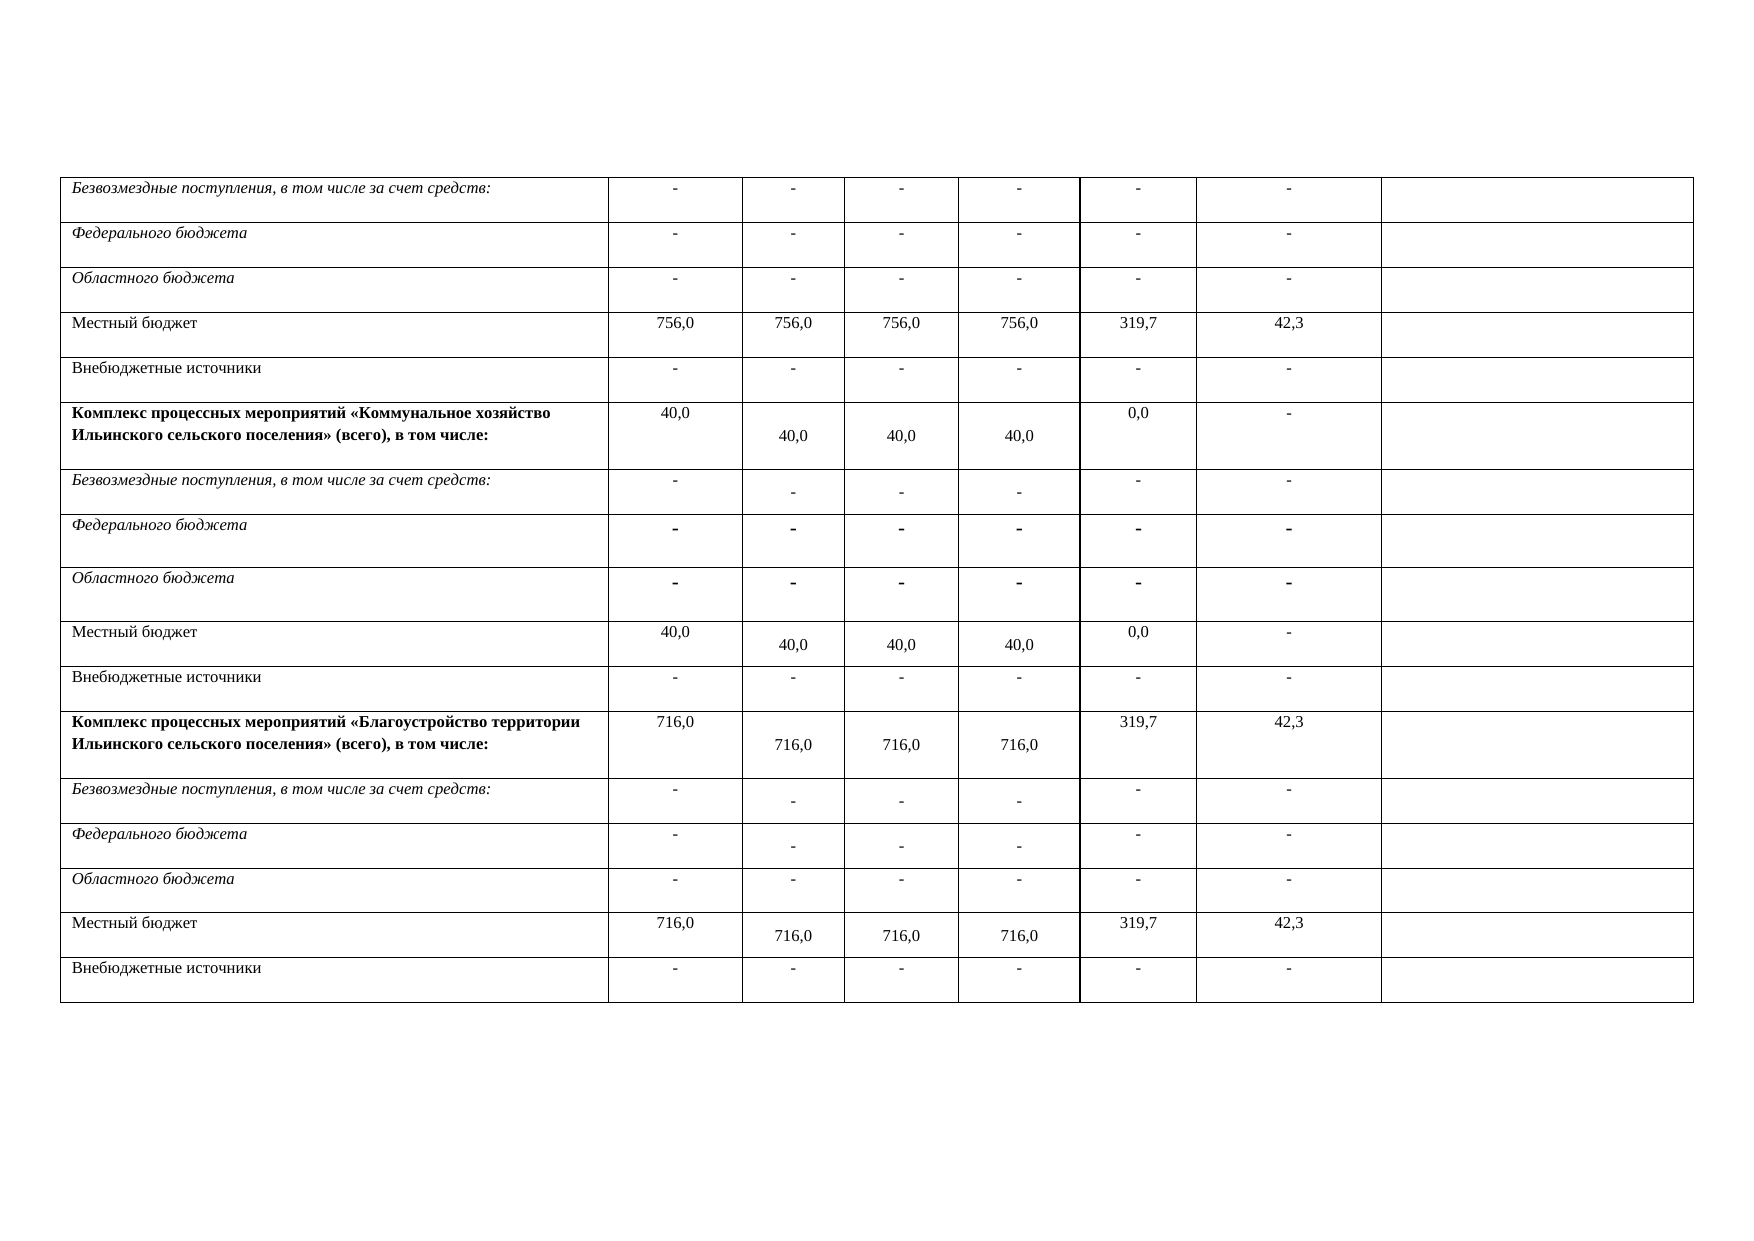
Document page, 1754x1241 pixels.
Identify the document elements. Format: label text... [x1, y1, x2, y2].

table_cell - [743, 223, 844, 267]
table_cell - [743, 358, 844, 402]
table_cell Областного бюджета [61, 568, 608, 621]
table_cell [1382, 358, 1693, 402]
table_cell Федерального бюджета [61, 824, 608, 867]
table_cell 40,0 [743, 622, 844, 666]
table_cell - [845, 779, 958, 822]
table_cell - [1197, 178, 1381, 222]
table_cell - [1081, 358, 1196, 402]
table_cell Безвозмездные поступления, в том числе за счет средств: [61, 779, 608, 822]
table_cell - [609, 223, 742, 267]
table_cell [1382, 667, 1693, 711]
table_cell - [845, 515, 958, 567]
table_cell Комплекс процессных мероприятий «Коммунальное хозяйство Ильинского сельского поселения» (всего), в том числе: [61, 403, 608, 468]
table_cell Федерального бюджета [61, 223, 608, 267]
table_cell - [845, 470, 958, 513]
table_cell - [609, 515, 742, 567]
table_cell 0,0 [1081, 403, 1196, 468]
table_cell Областного бюджета [61, 268, 608, 312]
table_cell [1382, 869, 1693, 912]
table_cell - [609, 178, 742, 222]
table_cell [1382, 622, 1693, 666]
table_cell [1382, 568, 1693, 621]
table_cell 40,0 [959, 622, 1079, 666]
table_cell - [1081, 470, 1196, 513]
table_cell [1382, 470, 1693, 513]
table_cell 756,0 [845, 313, 958, 357]
table_cell - [1081, 667, 1196, 711]
table_cell 756,0 [743, 313, 844, 357]
table_cell - [609, 358, 742, 402]
table_cell 716,0 [609, 913, 742, 957]
table_cell - [845, 178, 958, 222]
table_cell - [1197, 568, 1381, 621]
table_cell [1382, 178, 1693, 222]
table_cell - [959, 568, 1079, 621]
table_cell - [845, 869, 958, 912]
table_cell - [845, 268, 958, 312]
table_cell Местный бюджет [61, 913, 608, 957]
table_cell Комплекс процессных мероприятий «Благоустройство территории Ильинского сельского поселения» (всего), в том числе: [61, 712, 608, 778]
table_cell Внебюджетные источники [61, 358, 608, 402]
table_cell - [845, 568, 958, 621]
table_cell 40,0 [743, 403, 844, 468]
table_cell [1382, 958, 1693, 1002]
table_cell - [743, 779, 844, 822]
table_cell 40,0 [609, 403, 742, 468]
table_cell - [1081, 178, 1196, 222]
table_cell - [609, 958, 742, 1002]
table_cell 756,0 [959, 313, 1079, 357]
table_cell [1382, 313, 1693, 357]
table_cell - [609, 568, 742, 621]
table_cell 42,3 [1197, 712, 1381, 778]
table_cell - [609, 869, 742, 912]
table_cell 716,0 [743, 913, 844, 957]
table_cell - [743, 268, 844, 312]
table_cell - [609, 779, 742, 822]
table_cell - [1081, 869, 1196, 912]
table_cell 40,0 [959, 403, 1079, 468]
table_cell - [743, 568, 844, 621]
table_cell - [609, 667, 742, 711]
table_cell 40,0 [609, 622, 742, 666]
table_cell - [959, 178, 1079, 222]
table_cell - [959, 958, 1079, 1002]
table_cell 716,0 [845, 913, 958, 957]
table_cell 716,0 [959, 712, 1079, 778]
table_cell [1382, 223, 1693, 267]
table_cell - [609, 268, 742, 312]
table_cell [1382, 712, 1693, 778]
table_cell - [1197, 223, 1381, 267]
table_cell - [743, 515, 844, 567]
table_cell - [1197, 515, 1381, 567]
table_cell - [845, 667, 958, 711]
table_cell 40,0 [845, 622, 958, 666]
table_cell 716,0 [609, 712, 742, 778]
table_cell 40,0 [845, 403, 958, 468]
table_cell - [959, 779, 1079, 822]
table_cell - [1081, 223, 1196, 267]
table_cell [1382, 779, 1693, 822]
table_cell 42,3 [1197, 313, 1381, 357]
table_cell - [959, 515, 1079, 567]
table_cell [1382, 268, 1693, 312]
table_cell 716,0 [845, 712, 958, 778]
table_cell - [845, 824, 958, 867]
table_cell - [743, 178, 844, 222]
table_cell 42,3 [1197, 913, 1381, 957]
table_cell - [1081, 824, 1196, 867]
table_cell - [1197, 824, 1381, 867]
table_cell [1382, 913, 1693, 957]
table_cell - [1197, 779, 1381, 822]
table_cell Местный бюджет [61, 622, 608, 666]
table_cell - [959, 358, 1079, 402]
table_cell Внебюджетные источники [61, 958, 608, 1002]
table_cell Безвозмездные поступления, в том числе за счет средств: [61, 178, 608, 222]
table_cell Местный бюджет [61, 313, 608, 357]
table_cell - [959, 667, 1079, 711]
table_cell - [1197, 470, 1381, 513]
table_cell - [959, 223, 1079, 267]
table_cell - [845, 358, 958, 402]
table_cell 0,0 [1081, 622, 1196, 666]
table_cell - [1197, 403, 1381, 468]
table_cell - [1081, 779, 1196, 822]
table_cell - [1081, 515, 1196, 567]
table_cell - [1081, 568, 1196, 621]
table_cell 716,0 [743, 712, 844, 778]
table_cell 319,7 [1081, 712, 1196, 778]
table_cell Безвозмездные поступления, в том числе за счет средств: [61, 470, 608, 513]
table_cell - [959, 470, 1079, 513]
table_cell - [743, 470, 844, 513]
table_cell Областного бюджета [61, 869, 608, 912]
table_cell 319,7 [1081, 313, 1196, 357]
table_cell [1382, 515, 1693, 567]
table_cell - [1081, 268, 1196, 312]
table_cell - [1197, 358, 1381, 402]
table_cell - [1081, 958, 1196, 1002]
table_cell - [743, 869, 844, 912]
table_cell [1382, 403, 1693, 468]
table_cell - [743, 824, 844, 867]
table_cell - [743, 958, 844, 1002]
table_cell Федерального бюджета [61, 515, 608, 567]
table_cell - [845, 223, 958, 267]
table_cell 756,0 [609, 313, 742, 357]
table_cell - [743, 667, 844, 711]
table_cell 319,7 [1081, 913, 1196, 957]
table_cell - [959, 824, 1079, 867]
table_cell - [959, 268, 1079, 312]
table_cell - [959, 869, 1079, 912]
table_cell - [1197, 667, 1381, 711]
table_cell 716,0 [959, 913, 1079, 957]
table_cell - [609, 470, 742, 513]
table_cell - [1197, 622, 1381, 666]
table_cell - [609, 824, 742, 867]
table_cell [1382, 824, 1693, 867]
table_cell - [1197, 268, 1381, 312]
table_cell - [1197, 958, 1381, 1002]
table_cell - [845, 958, 958, 1002]
table_cell - [1197, 869, 1381, 912]
table_cell Внебюджетные источники [61, 667, 608, 711]
